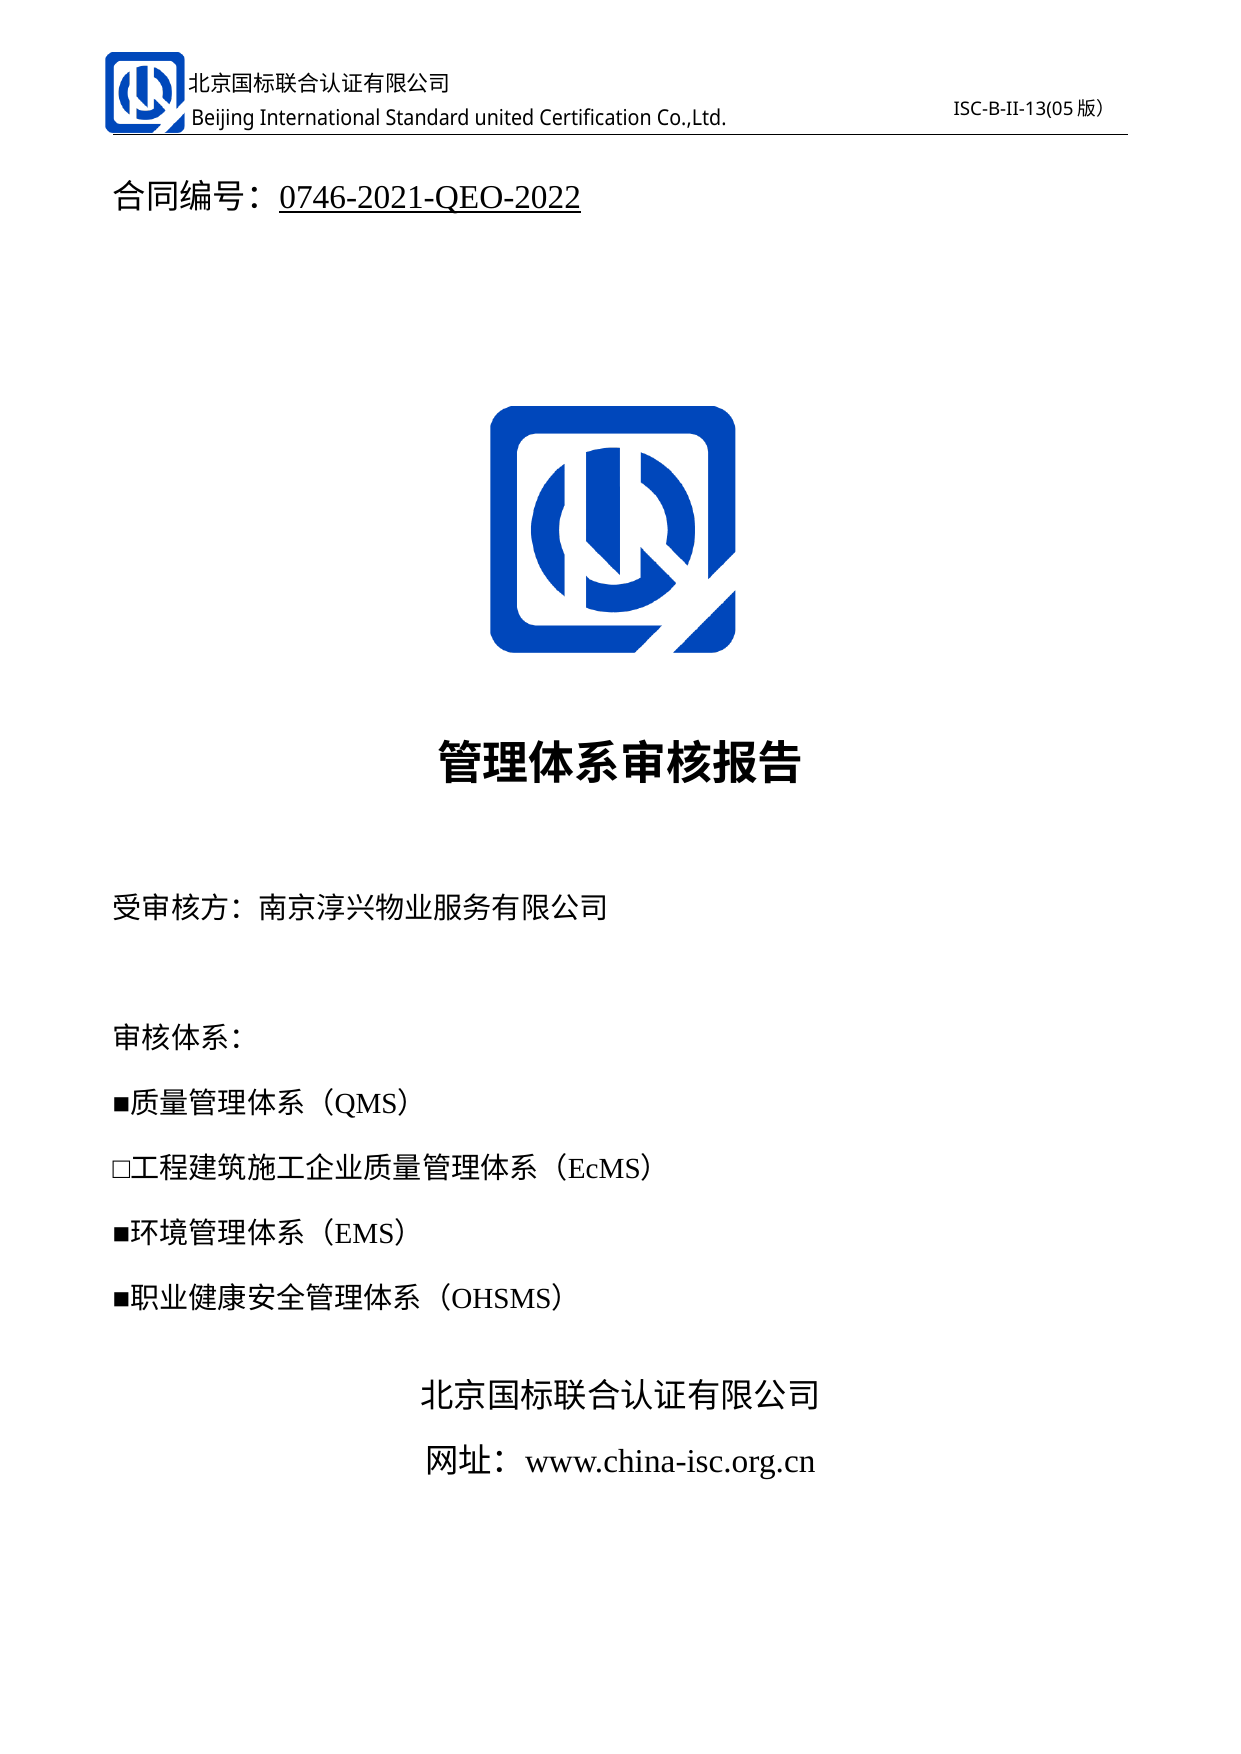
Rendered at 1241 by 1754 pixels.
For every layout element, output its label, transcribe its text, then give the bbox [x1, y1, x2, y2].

text 受审核方：南京淳兴物业服务有限公司 [112, 873, 1128, 938]
text 审核体系： [112, 1003, 1128, 1068]
picture [490, 406, 736, 653]
text □工程建筑施工企业质量管理体系（EcMS） [112, 1133, 1128, 1198]
text 合同编号：0746-2021-QEO-2022 [112, 162, 1128, 227]
text ■质量管理体系（QMS） [112, 1068, 1128, 1133]
text 北京国标联合认证有限公司 [112, 1361, 1128, 1426]
text 管理体系审核报告 [112, 711, 1128, 808]
text ■环境管理体系（EMS） [112, 1198, 1128, 1263]
text ■职业健康安全管理体系（OHSMS） [112, 1263, 1128, 1328]
text 网址：www.china-isc.org.cn [112, 1426, 1128, 1491]
picture [105, 52, 185, 133]
